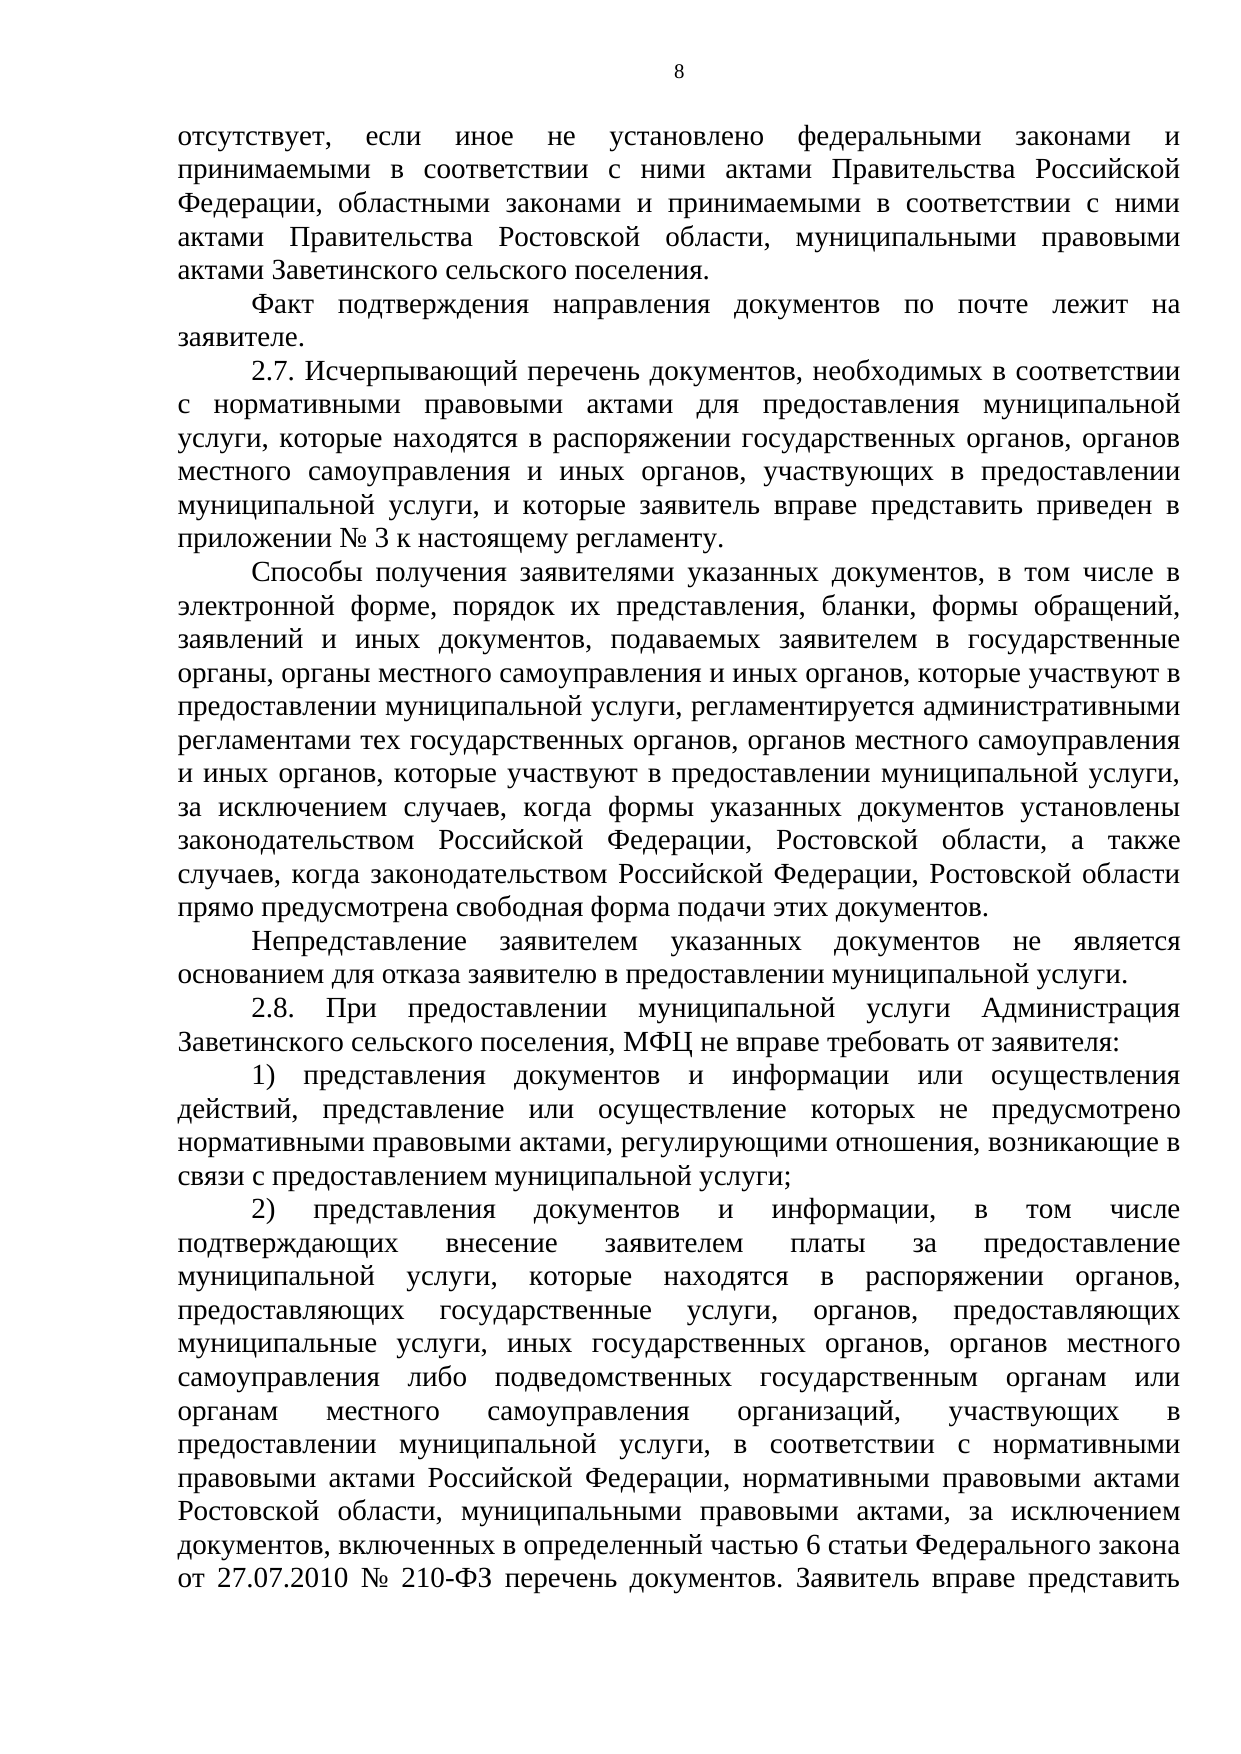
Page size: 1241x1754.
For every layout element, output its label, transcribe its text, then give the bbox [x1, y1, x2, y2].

text Непредставление заявителем указанных документов не является основанием для отказа заявителю в предоставлении муниципальной услуги. [177, 923, 1181, 990]
text 1) представления документов и информации или осуществления действий, представление или осуществление которых не предусмотрено нормативными правовыми актами, регулирующими отношения, возникающие в связи с предоставлением муниципальной услуги; [177, 1057, 1181, 1191]
text Факт подтверждения направления документов по почте лежит на заявителе. [177, 286, 1181, 353]
text Способы получения заявителями указанных документов, в том числе в электронной форме, порядок их представления, бланки, формы обращений, заявлений и иных документов, подаваемых заявителем в государственные органы, органы местного самоуправления и иных органов, которые участвуют в предоставлении муниципальной услуги, регламентируется административными регламентами тех государственных органов, органов местного самоуправления и иных органов, которые участвуют в предоставлении муниципальной услуги, за исключением случаев, когда формы указанных документов установлены законодательством Российской Федерации, Ростовской области, а также случаев, когда законодательством Российской Федерации, Ростовской области прямо предусмотрена свободная форма подачи этих документов. [177, 554, 1181, 923]
text 2.7. Исчерпывающий перечень документов, необходимых в соответствии с нормативными правовыми актами для предоставления муниципальной услуги, которые находятся в распоряжении государственных органов, органов местного самоуправления и иных органов, участвующих в предоставлении муниципальной услуги, и которые заявитель вправе представить приведен в приложении № 3 к настоящему регламенту. [177, 353, 1181, 554]
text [177, 118, 1181, 286]
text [177, 1191, 1181, 1594]
text 2.8. При предоставлении муниципальной услуги Администрация Заветинского сельского поселения, МФЦ не вправе требовать от заявителя: [177, 990, 1181, 1057]
